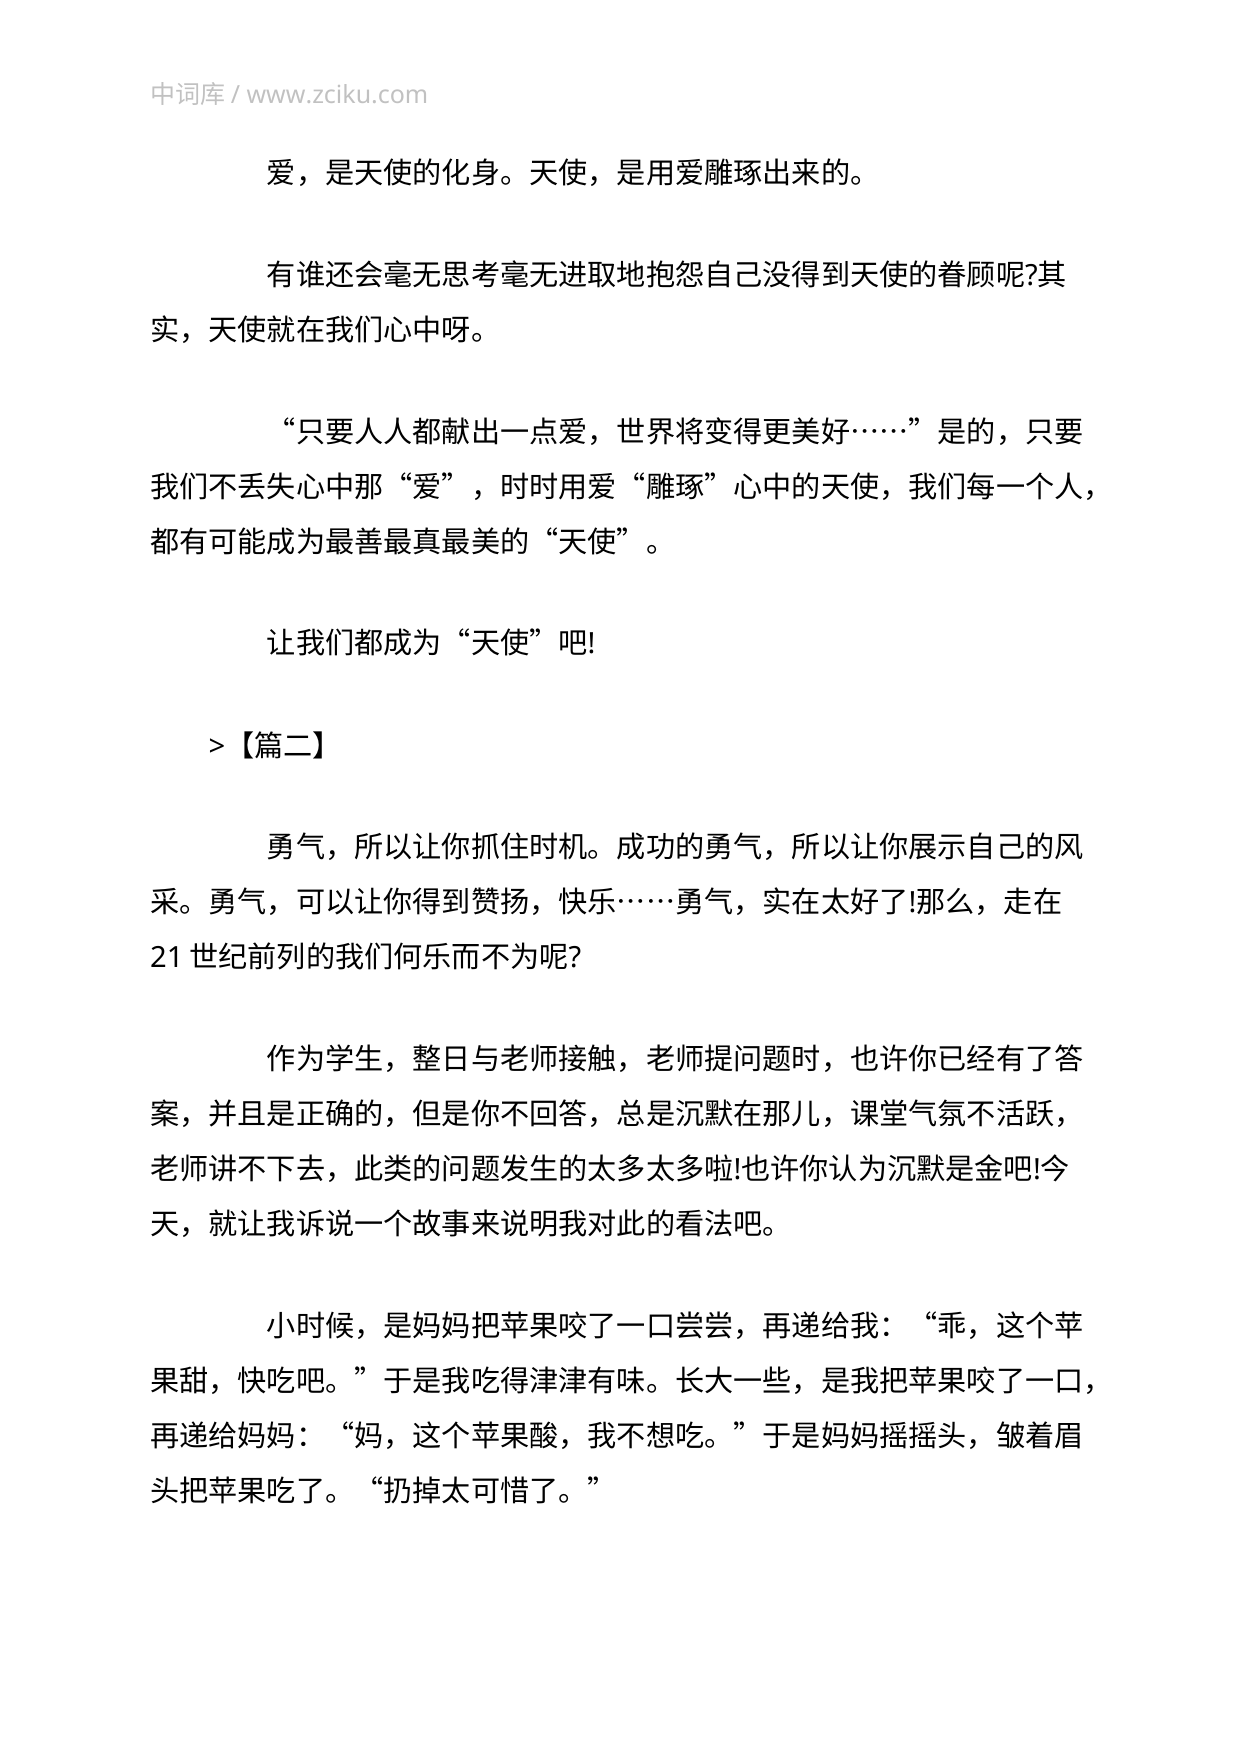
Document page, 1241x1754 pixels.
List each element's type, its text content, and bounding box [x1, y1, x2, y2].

text 让我们都成为“天使”吧! [150, 620, 1090, 662]
text “只要人人都献出一点爱，世界将变得更美好……”是的，只要我们不丢失心中那“爱”，时时用爱“雕琢”心中的天使，我们每一个人，都有可能成为最善最真最美的“天使”。 [150, 408, 1090, 561]
text 小时候，是妈妈把苹果咬了一口尝尝，再递给我：“乖，这个苹果甜，快吃吧。”于是我吃得津津有味。长大一些，是我把苹果咬了一口，再递给妈妈：“妈，这个苹果酸，我不想吃。”于是妈妈摇摇头，皱着眉头把苹果吃了。“扔掉太可惜了。” [150, 1302, 1090, 1509]
text 爱，是天使的化身。天使，是用爱雕琢出来的。 [150, 150, 1090, 192]
text 勇气，所以让你抓住时机。成功的勇气，所以让你展示自己的风采。勇气，可以让你得到赞扬，快乐……勇气，实在太好了!那么，走在21世纪前列的我们何乐而不为呢? [150, 824, 1090, 976]
text 作为学生，整日与老师接触，老师提问题时，也许你已经有了答案，并且是正确的，但是你不回答，总是沉默在那儿，课堂气氛不活跃，老师讲不下去，此类的问题发生的太多太多啦!也许你认为沉默是金吧!今天，就让我诉说一个故事来说明我对此的看法吧。 [150, 1036, 1090, 1243]
text >【篇二】 [150, 722, 1090, 764]
text 有谁还会毫无思考毫无进取地抱怨自己没得到天使的眷顾呢?其实，天使就在我们心中呀。 [150, 252, 1090, 349]
